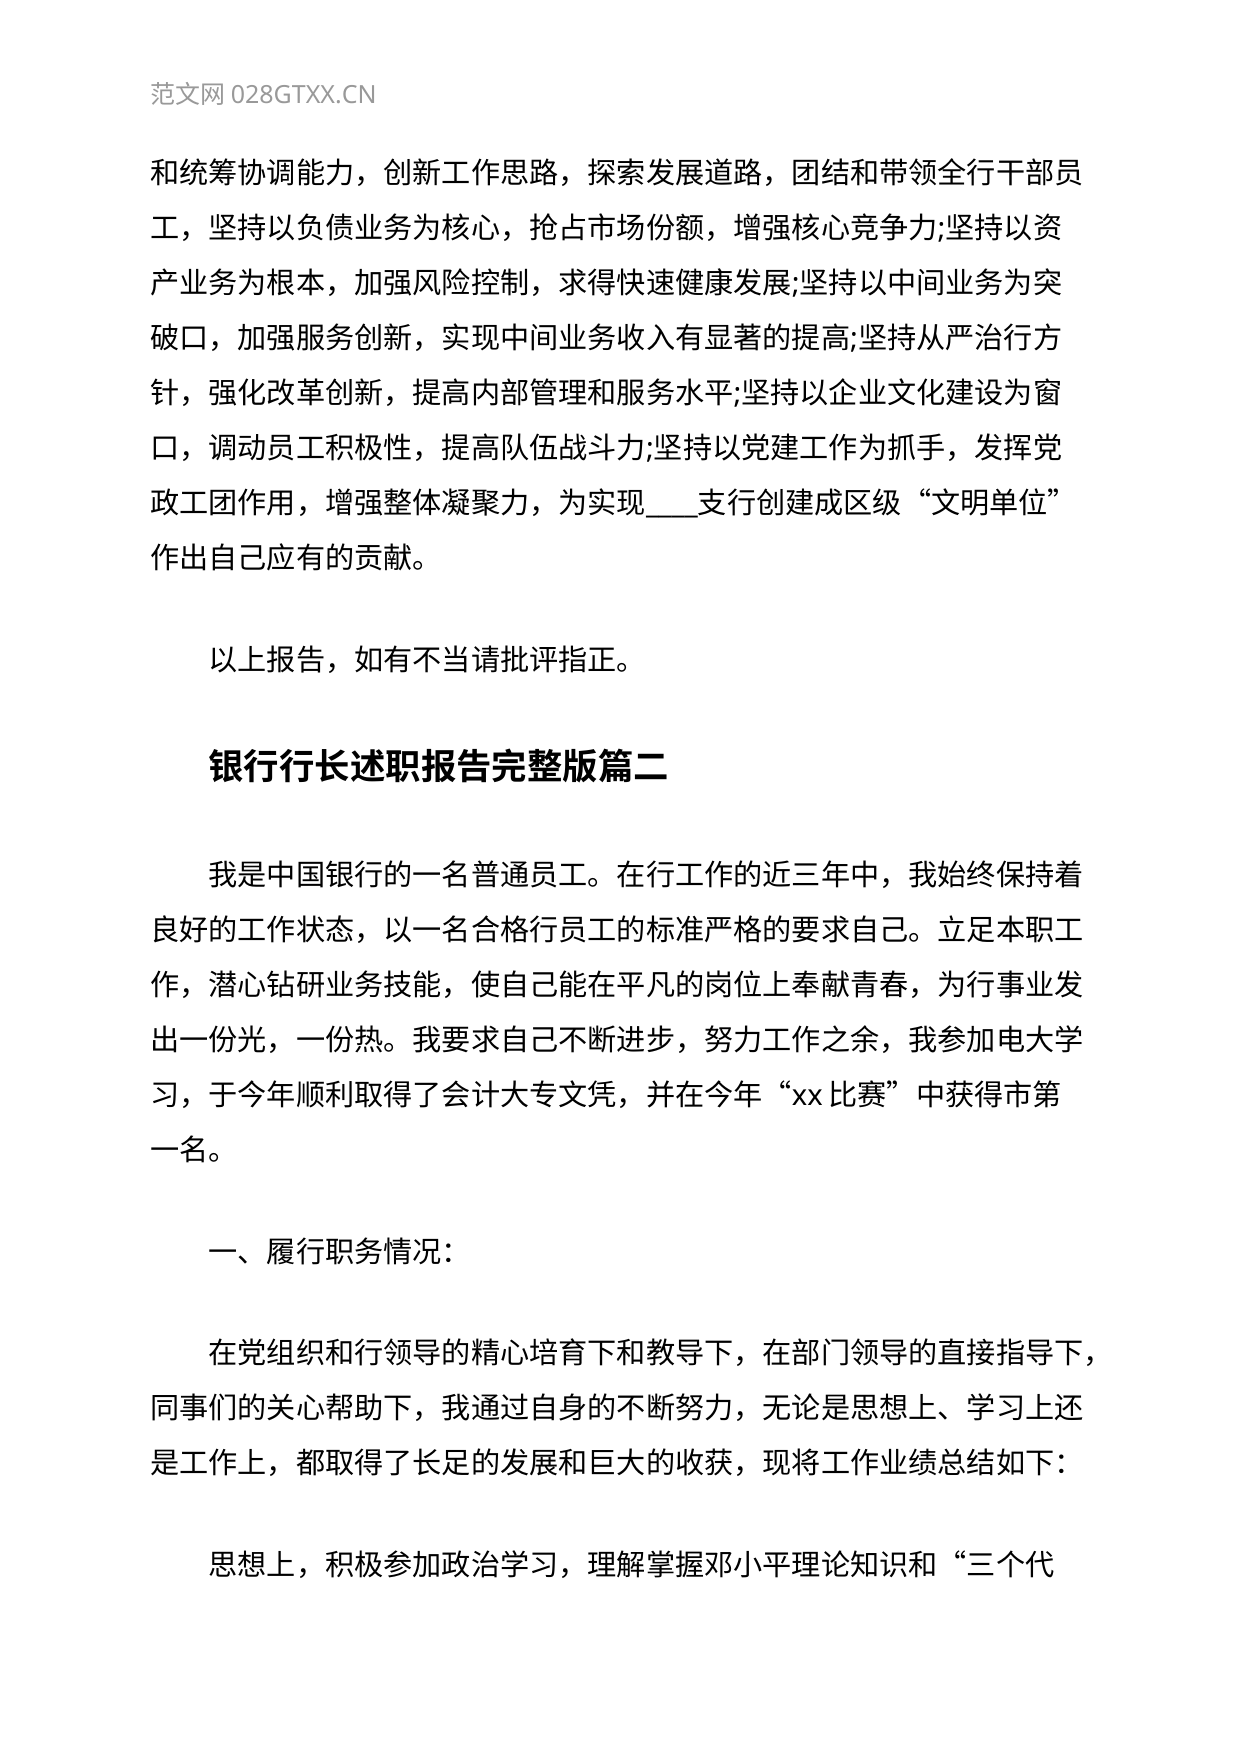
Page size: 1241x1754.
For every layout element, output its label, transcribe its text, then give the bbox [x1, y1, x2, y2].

text 以上报告，如有不当请批评指正。 [150, 637, 1090, 679]
text 我是中国银行的一名普通员工。在行工作的近三年中，我始终保持着良好的工作状态，以一名合格行员工的标准严格的要求自己。立足本职工作，潜心钻研业务技能，使自己能在平凡的岗位上奉献青春，为行事业发出一份光，一份热。我要求自己不断进步，努力工作之余，我参加电大学习，于今年顺利取得了会计大专文凭，并在今年“xx比赛”中获得市第一名。 [150, 852, 1090, 1169]
text 一、履行职务情况： [150, 1228, 1090, 1271]
text 在党组织和行领导的精心培育下和教导下，在部门领导的直接指导下，同事们的关心帮助下，我通过自身的不断努力，无论是思想上、学习上还是工作上，都取得了长足的发展和巨大的收获，现将工作业绩总结如下： [150, 1330, 1090, 1482]
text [150, 1542, 1090, 1584]
text 银行行长述职报告完整版篇二 [150, 738, 1090, 790]
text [150, 150, 1090, 577]
